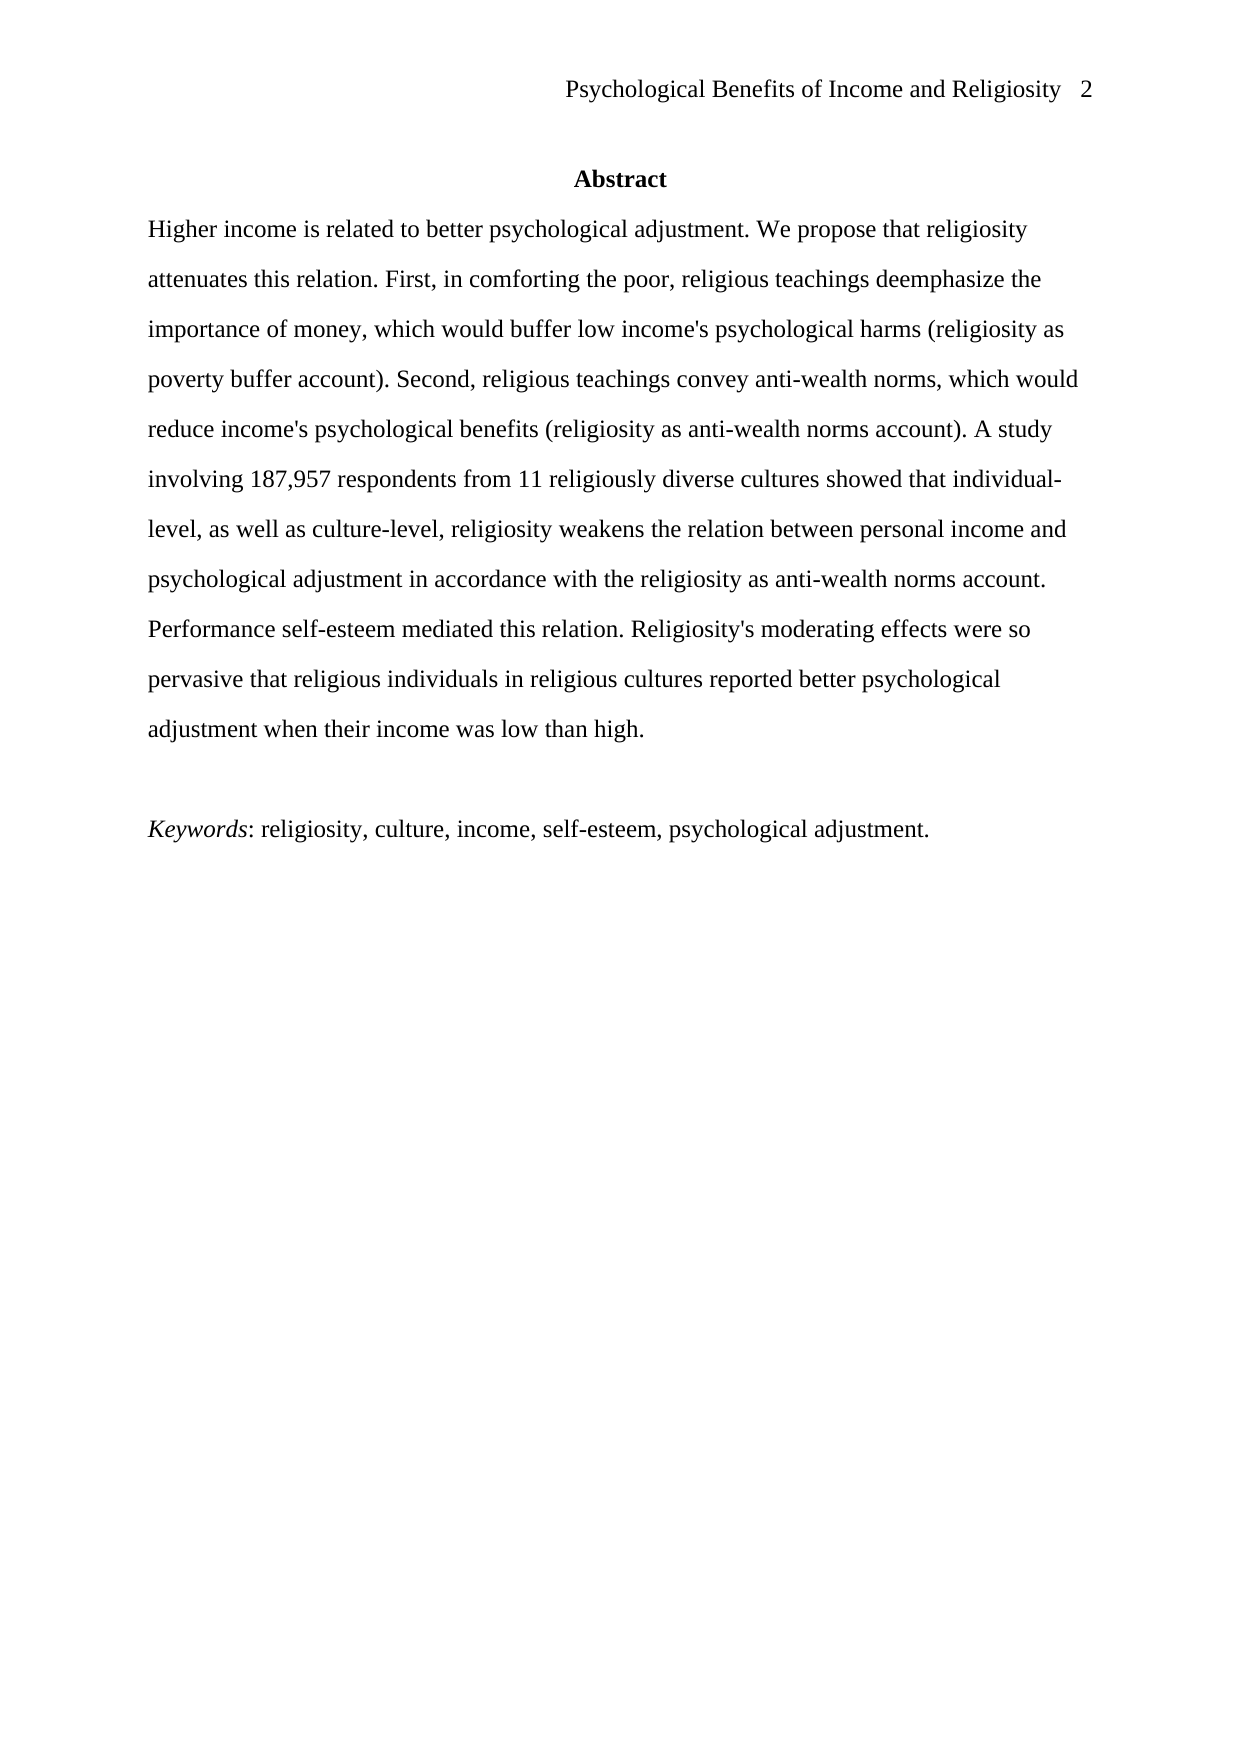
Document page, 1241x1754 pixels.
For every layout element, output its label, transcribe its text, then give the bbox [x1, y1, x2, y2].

text Abstract [148, 148, 1093, 198]
text Keywords: religiosity, culture, income, self-esteem, psychological adjustment. [148, 798, 1093, 848]
text Higher income is related to better psychological adjustment. We propose that religiosity attenuates this relation. First, in comforting the poor, religious teachings deemphasize the importance of money, which would buffer low income's psychological harms (religiosity as poverty buffer account). Second, religious teachings convey anti-wealth norms, which would reduce income's psychological benefits (religiosity as anti-wealth norms account). A study involving 187,957 respondents from 11 religiously diverse cultures showed that individual-level, as well as culture-level, religiosity weakens the relation between personal income and psychological adjustment in accordance with the religiosity as anti-wealth norms account. Performance self-esteem mediated this relation. Religiosity's moderating effects were so pervasive that religious individuals in religious cultures reported better psychological adjustment when their income was low than high. [148, 198, 1093, 748]
